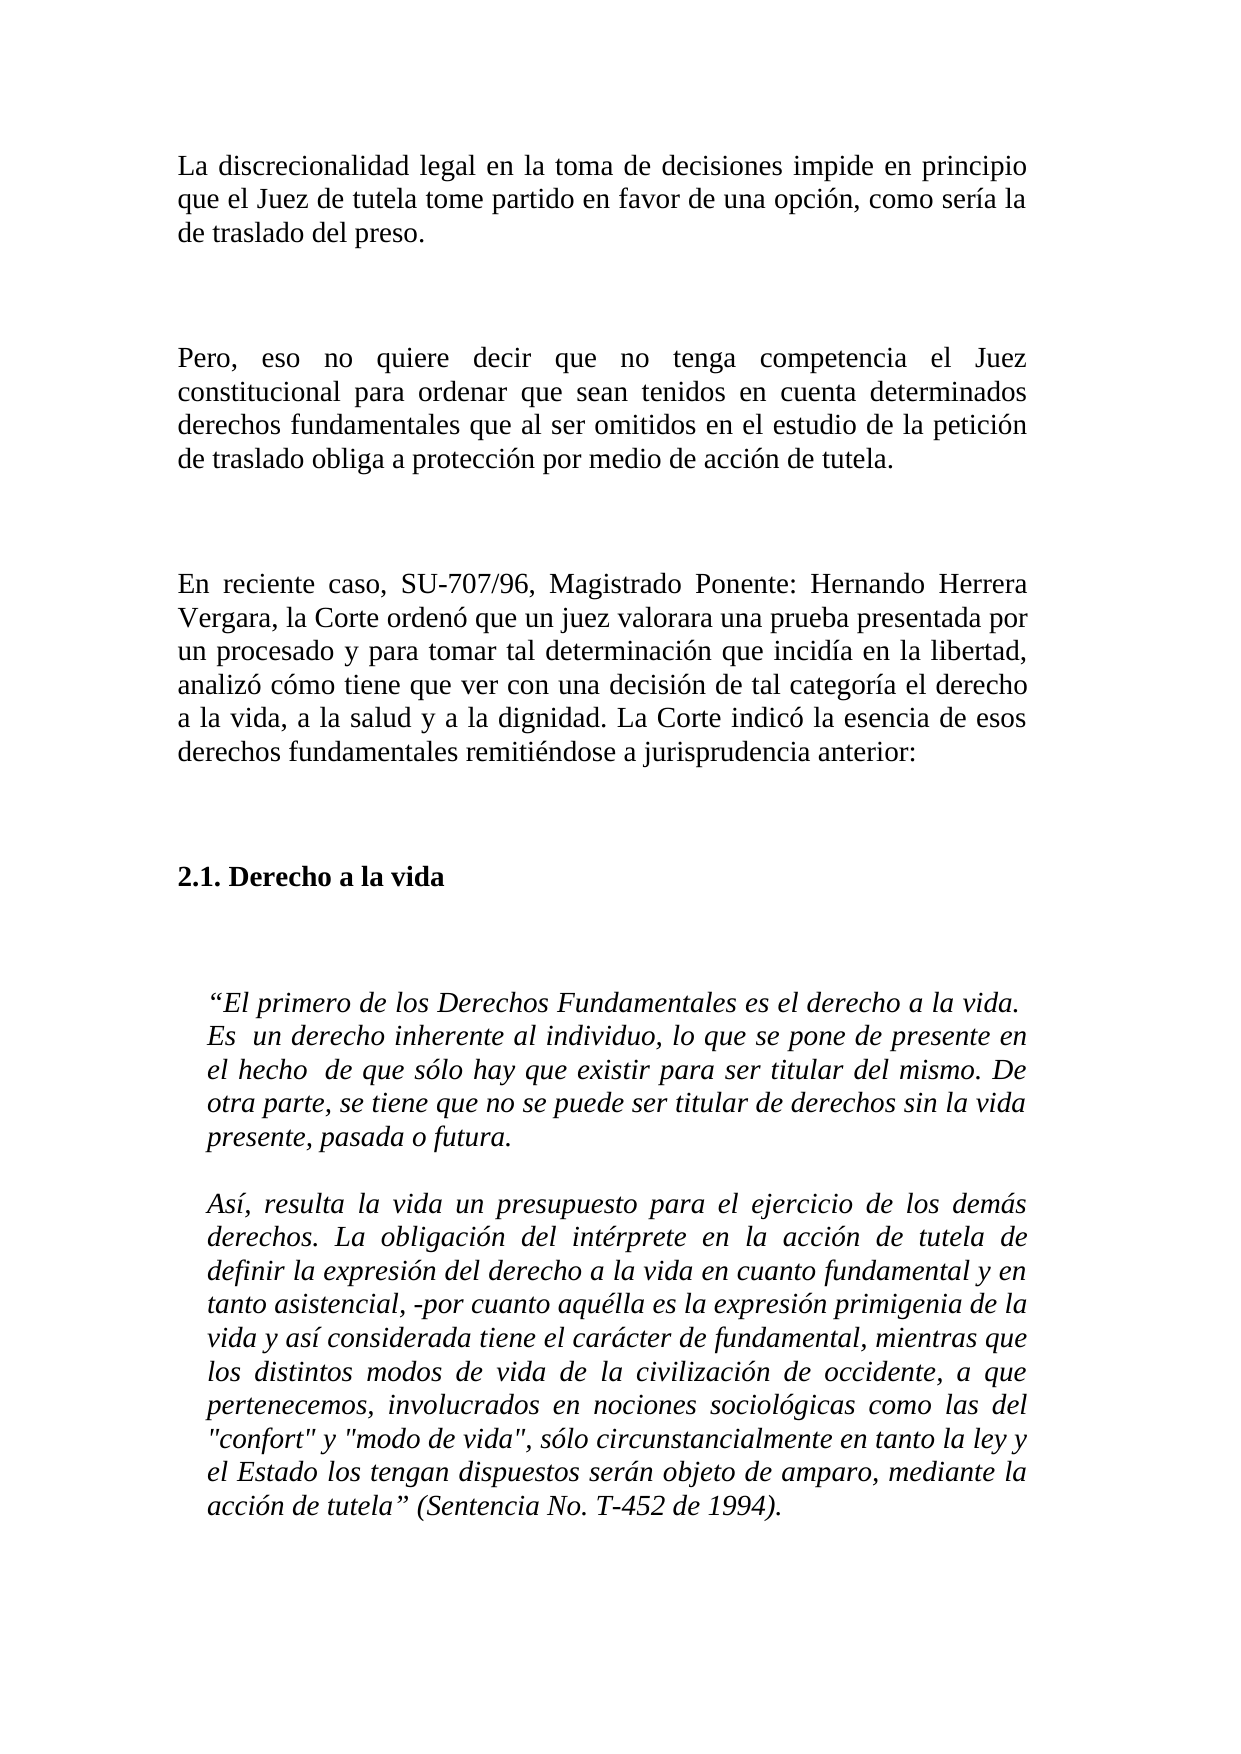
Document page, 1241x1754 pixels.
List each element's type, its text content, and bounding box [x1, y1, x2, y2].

text La discrecionalidad legal en la toma de decisiones impide en principio que el Juez de tutela tome partido en favor de una opción, como sería la de traslado del preso. [177, 148, 1028, 248]
text Así, resulta la vida un presupuesto para el ejercicio de los demás derechos. La obligación del intérprete en la acción de tutela de definir la expresión del derecho a la vida en cuanto fundamental y en tanto asistencial, -por cuanto aquélla es la expresión primigenia de la vida y así considerada tiene el carácter de fundamental, mientras que los distintos modos de vida de la civilización de occidente, a que pertenecemos, involucrados en nociones sociológicas como las del "confort" y "modo de vida", sólo circunstancialmente en tanto la ley y el Estado los tengan dispuestos serán objeto de amparo, mediante la acción de tutela” (Sentencia No. T-452 de 1994). [207, 1186, 1028, 1521]
text “El primero de los Derechos Fundamentales es el derecho a la vida. Es un derecho inherente al individuo, lo que se pone de presente en el hecho de que sólo hay que existir para ser titular del mismo. De otra parte, se tiene que no se puede ser titular de derechos sin la vida presente, pasada o futura. [207, 985, 1028, 1152]
text En reciente caso, SU-707/96, Magistrado Ponente: Hernando Herrera Vergara, la Corte ordenó que un juez valorara una prueba presentada por un procesado y para tomar tal determinación que incidía en la libertad, analizó cómo tiene que ver con una decisión de tal categoría el derecho a la vida, a la salud y a la dignidad. La Corte indicó la esencia de esos derechos fundamentales remitiéndose a jurisprudencia anterior: [177, 566, 1028, 767]
text 2.1. Derecho a la vida [177, 859, 1028, 893]
text Pero, eso no quiere decir que no tenga competencia el Juez constitucional para ordenar que sean tenidos en cuenta determinados derechos fundamentales que al ser omitidos en el estudio de la petición de traslado obliga a protección por medio de acción de tutela. [177, 340, 1028, 474]
